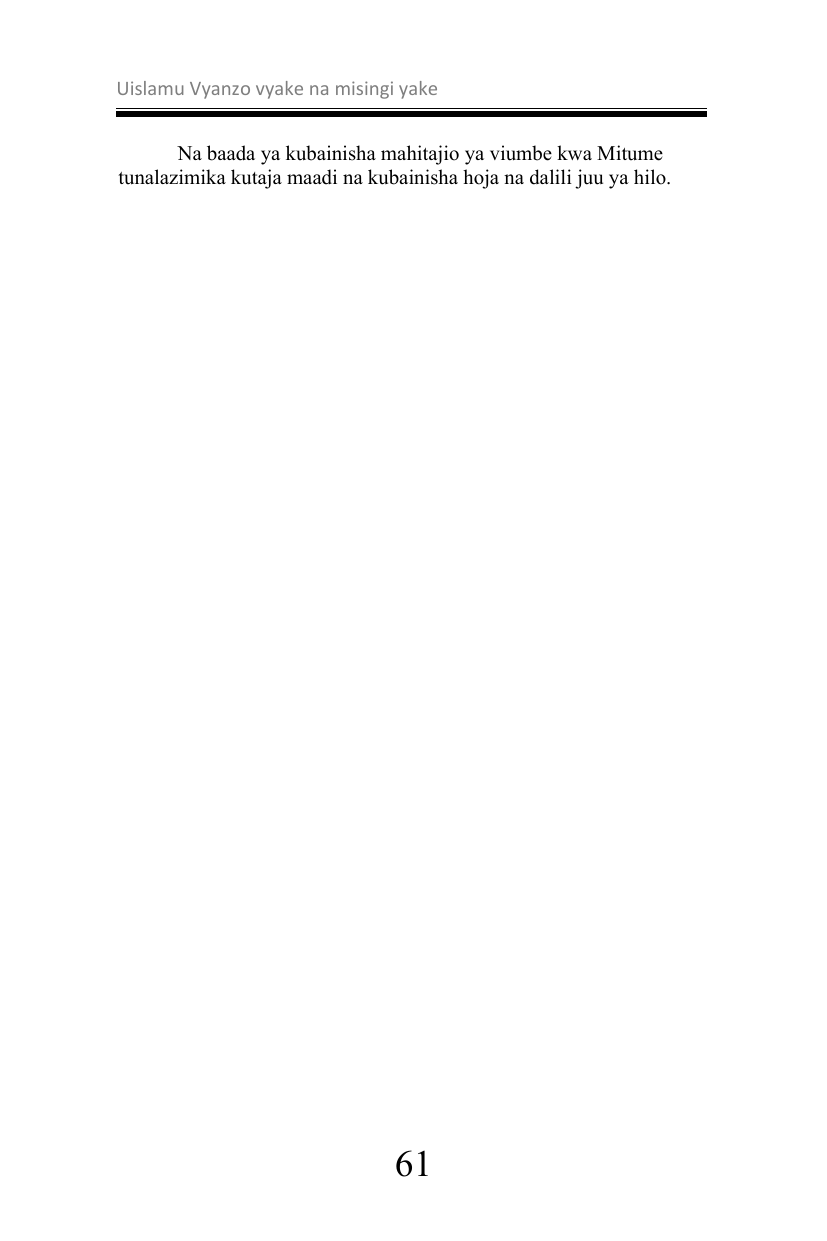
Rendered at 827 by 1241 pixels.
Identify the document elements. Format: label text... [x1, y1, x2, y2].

text Na baada ya kubainisha mahitajio ya viumbe kwa Mitume tunalazimika kutaja maadi na kubainisha hoja na dalili juu ya hilo. [118, 141, 709, 189]
